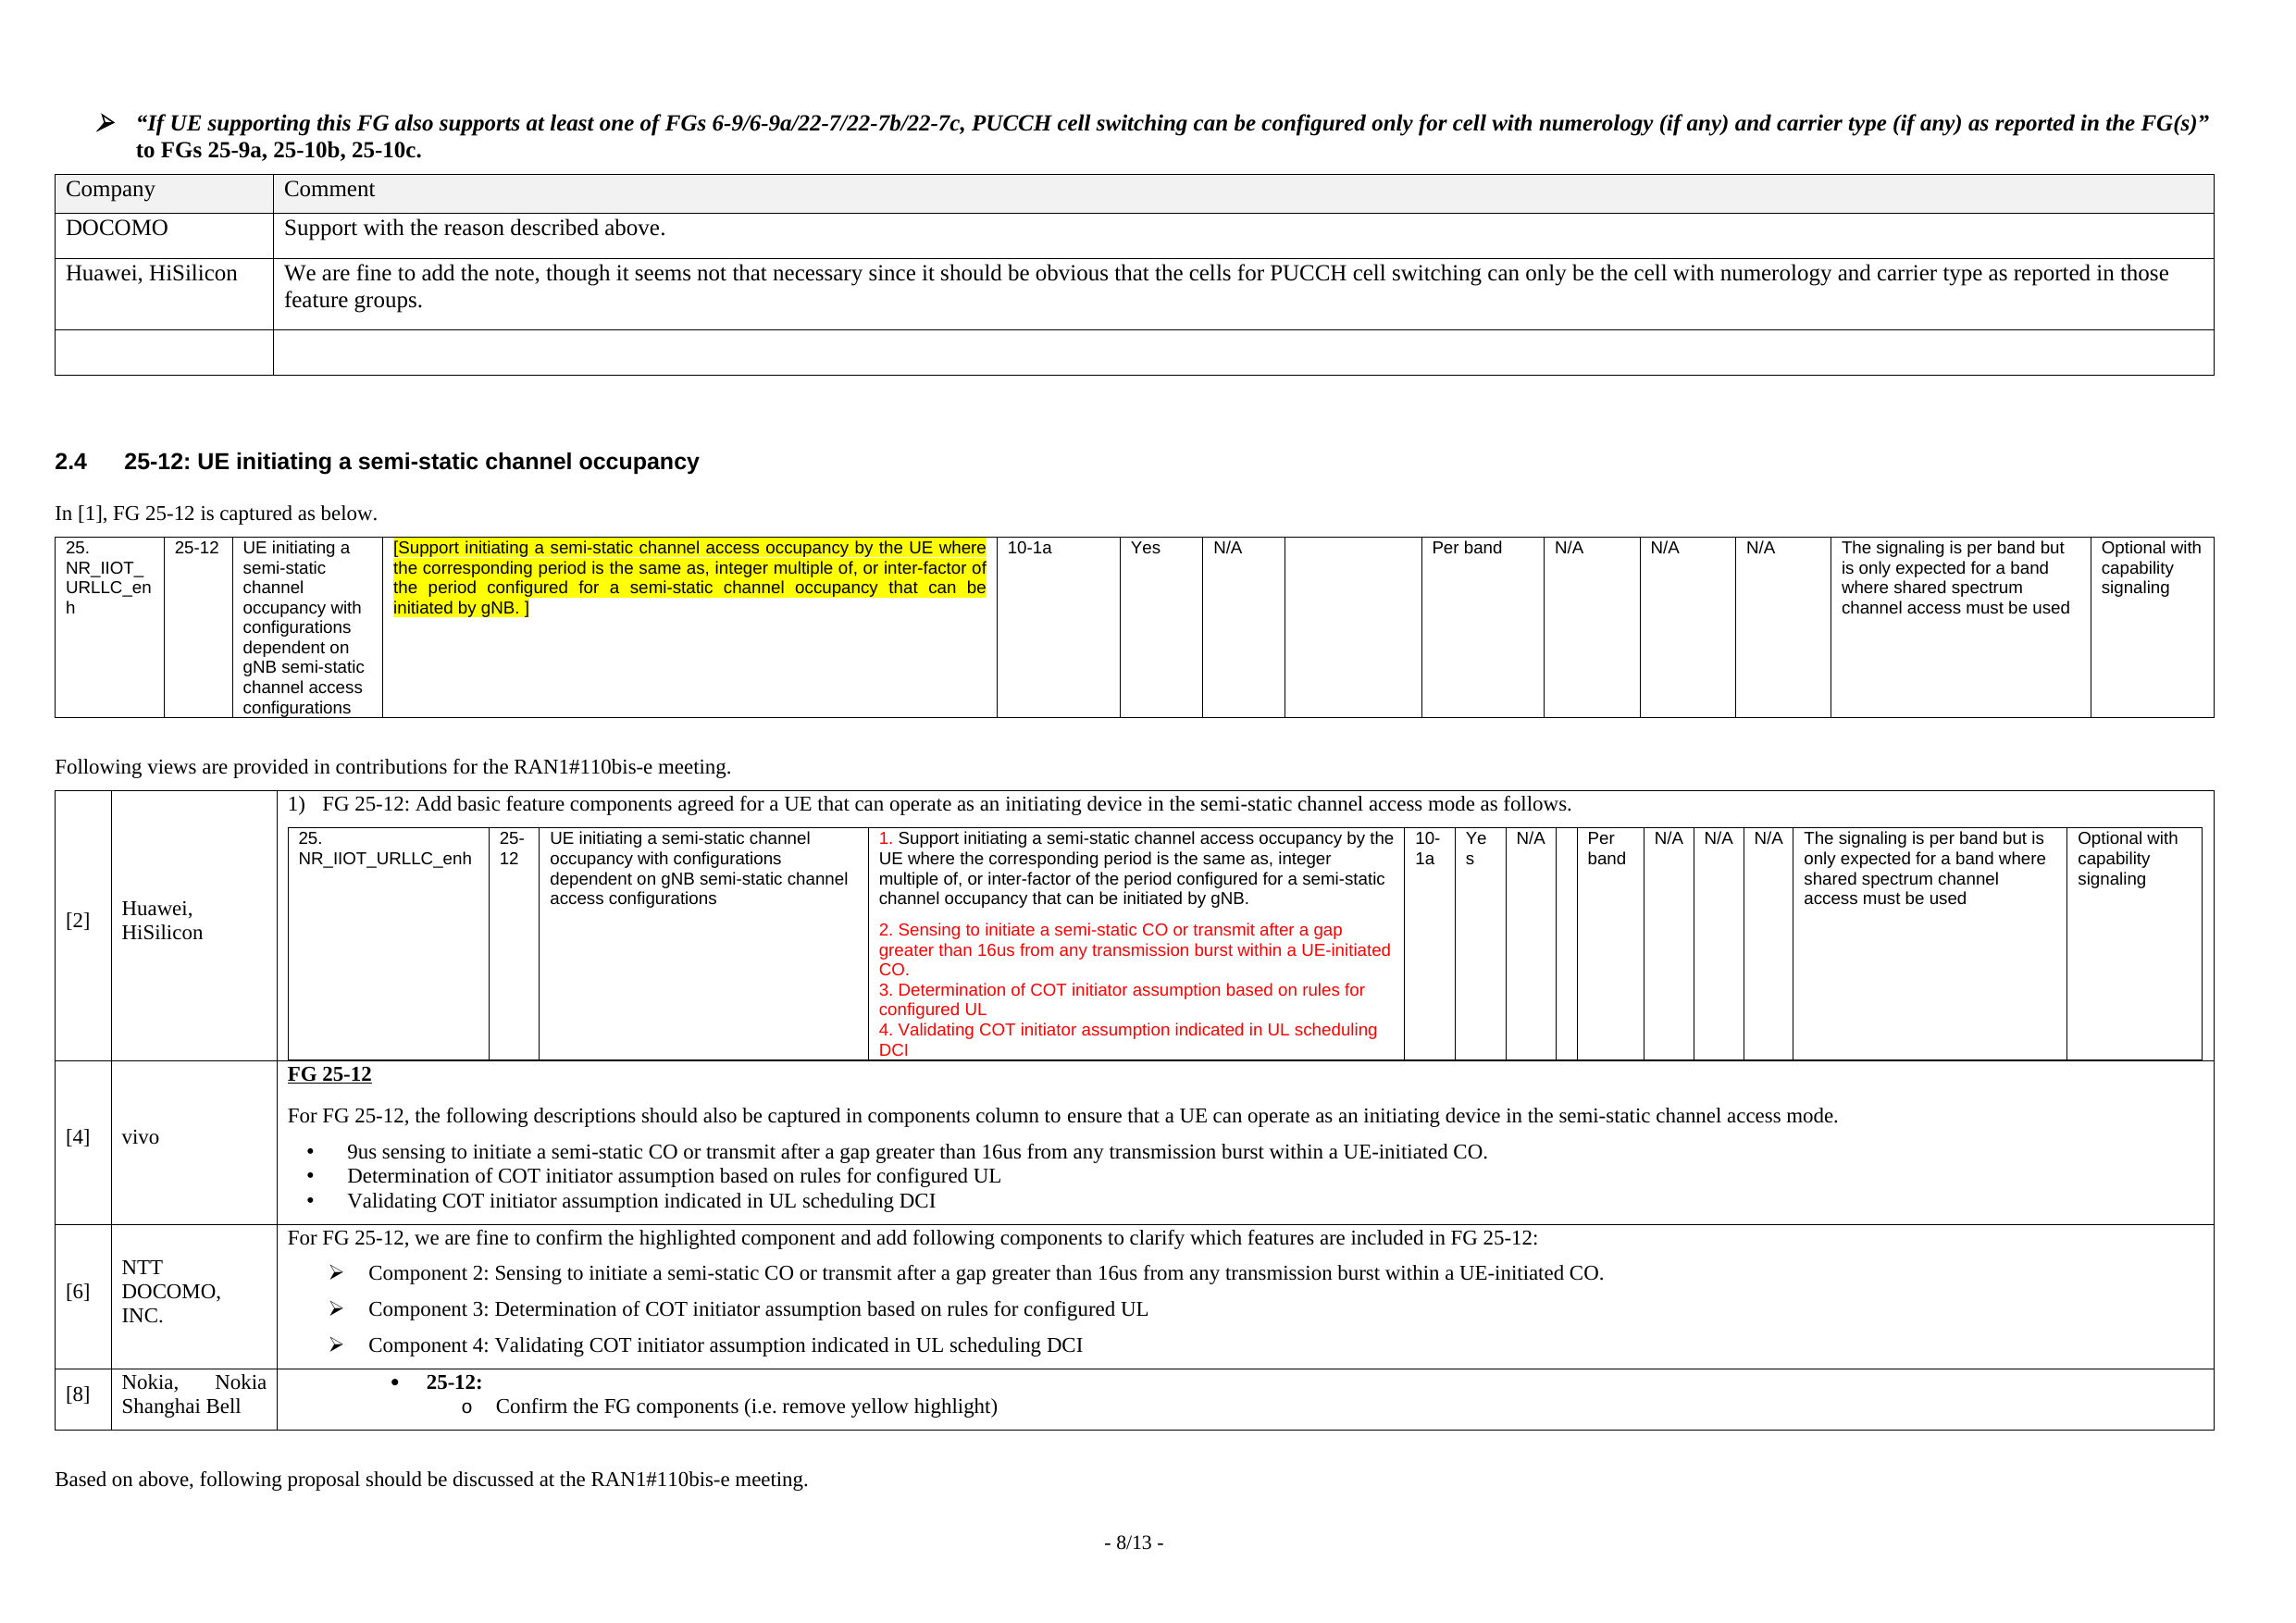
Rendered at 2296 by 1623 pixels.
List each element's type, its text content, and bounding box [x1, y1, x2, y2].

table_header [1285, 538, 1421, 717]
table_cell Huawei, HiSilicon [56, 259, 273, 329]
table_header 10-1a [998, 538, 1120, 717]
table_header N/A [1736, 538, 1831, 717]
table_cell For FG 25-12, we are fine to confirm the highlighted component and add following components to clarify which features are included in FG 25-12: Component 2: Sensing to initiate a semi-static CO or transmit after a gap greater than 16us from any transmission burst within a UE-initiated CO. Component 3: Determination of COT initiator assumption based on rules for configured UL Component 4: Validating COT initiator assumption indicated in UL scheduling DCI [278, 1225, 2214, 1369]
table_header Comment [274, 175, 2214, 213]
table_header Company [56, 175, 273, 213]
table_header The signaling is per band but is only expected for a band where shared spectrum channel access must be used [1831, 538, 2091, 717]
text Based on above, following proposal should be discussed at the RAN1#110bis-e meeting. [55, 1467, 2214, 1492]
table_cell [6] [56, 1225, 111, 1369]
table_header 25-12 [165, 538, 232, 717]
table_cell 25-12: Confirm the FG components (i.e. remove yellow highlight) [278, 1369, 2214, 1430]
table_header FG 25-12: Add basic feature components agreed for a UE that can operate as an initiating device in the semi-static channel access mode as follows. [278, 791, 2214, 1060]
table_cell [8] [56, 1369, 111, 1430]
table_cell DOCOMO [56, 214, 273, 258]
table_header N/A [1545, 538, 1640, 717]
table_cell vivo [112, 1061, 277, 1224]
table_header N/A [1203, 538, 1285, 717]
table_cell [274, 330, 2214, 375]
table_cell FG 25-12 For FG 25-12, the following descriptions should also be captured in components column to ensure that a UE can operate as an initiating device in the semi-static channel access mode. 9us sensing to initiate a semi-static CO or transmit after a gap greater than 16us from any transmission burst within a UE-initiated CO. Determination of COT initiator assumption based on rules for configured UL Validating COT initiator assumption indicated in UL scheduling DCI [278, 1061, 2214, 1224]
table_cell NTT DOCOMO, INC. [112, 1225, 277, 1369]
list “If UE supporting this FG also supports at least one of FGs 6-9/6-9a/22-7/22-7b/22-7c, PUCCH cell switching can be configured only for cell with numerology (if any) and carrier type (if any) as reported in the FG(s)” to FGs 25-9a, 25-10b, 25-10c. [95, 109, 2214, 163]
table_header [Support initiating a semi-static channel access occupancy by the UE where the corresponding period is the same as, integer multiple of, or inter-factor of the period configured for a semi-static channel occupancy that can be initiated by gNB. ] [383, 538, 997, 717]
text Following views are provided in contributions for the RAN1#110bis-e meeting. [55, 754, 2214, 778]
table_header UE initiating a semi-static channel occupancy with configurations dependent on gNB semi-static channel access configurations [233, 538, 382, 717]
table_header Yes [1121, 538, 1202, 717]
table_header 25. NR_IIOT_URLLC_enh [56, 538, 164, 717]
table_cell Nokia, Nokia Shanghai Bell [112, 1369, 277, 1430]
table_header Huawei, HiSilicon [112, 791, 277, 1060]
table_cell We are fine to add the note, though it seems not that necessary since it should be obvious that the cells for PUCCH cell switching can only be the cell with numerology and carrier type as reported in those feature groups. [274, 259, 2214, 329]
subtitle 2.4 25-12: UE initiating a semi-static channel occupancy [55, 447, 2214, 474]
table_header [2] [56, 791, 111, 1060]
table_cell Support with the reason described above. [274, 214, 2214, 258]
text In [1], FG 25-12 is captured as below. [55, 501, 2214, 525]
table_header Optional with capability signaling [2091, 538, 2214, 717]
table_cell [4] [56, 1061, 111, 1224]
table_cell [56, 330, 273, 375]
table_header Per band [1422, 538, 1544, 717]
table_header N/A [1641, 538, 1735, 717]
